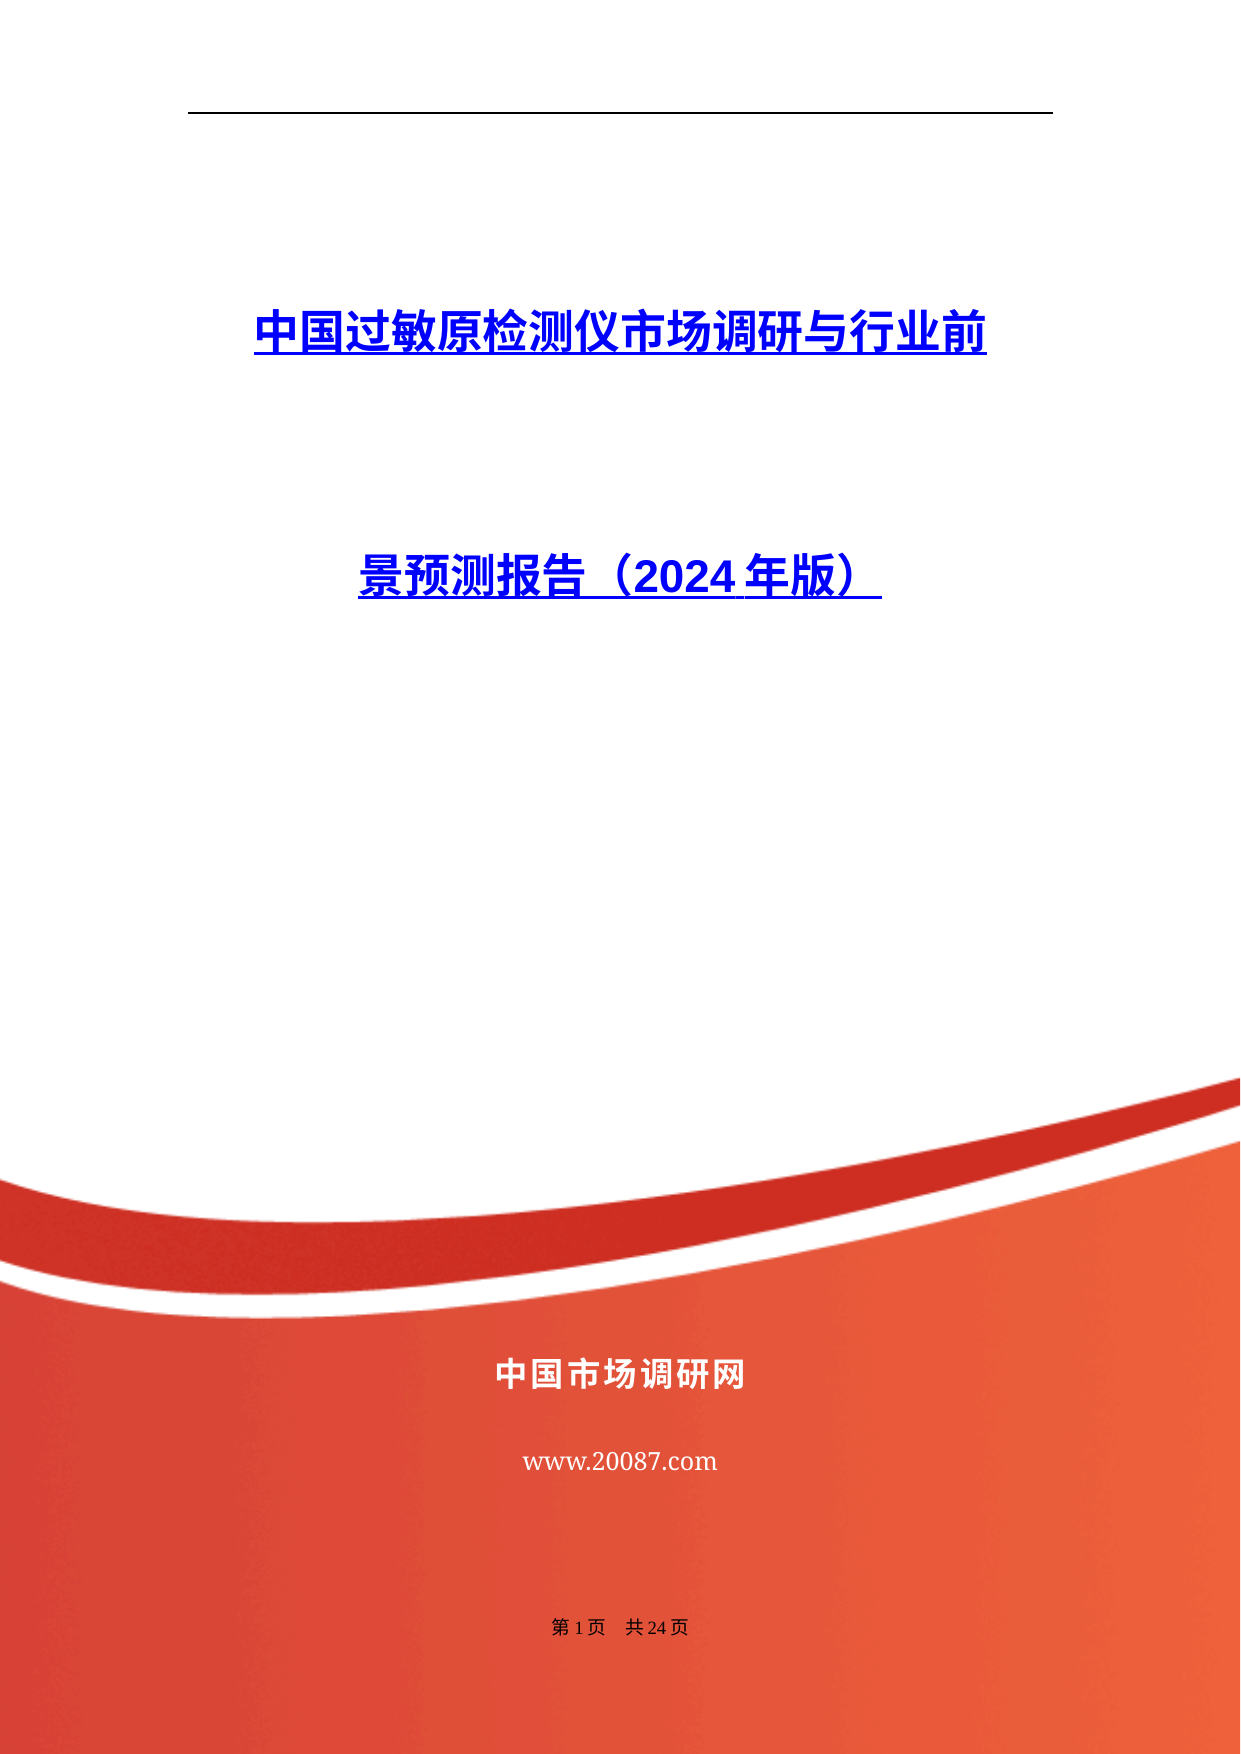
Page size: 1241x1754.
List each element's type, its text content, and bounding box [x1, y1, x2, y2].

subtitle 中国市场调研网 [187, 1339, 1053, 1404]
text www.20087.com [187, 1428, 1053, 1493]
picture [0, 1006, 1241, 1754]
table_header 中国过敏原检测仪市场调研与行业前景预测报告（2024年版） [188, 207, 1053, 773]
